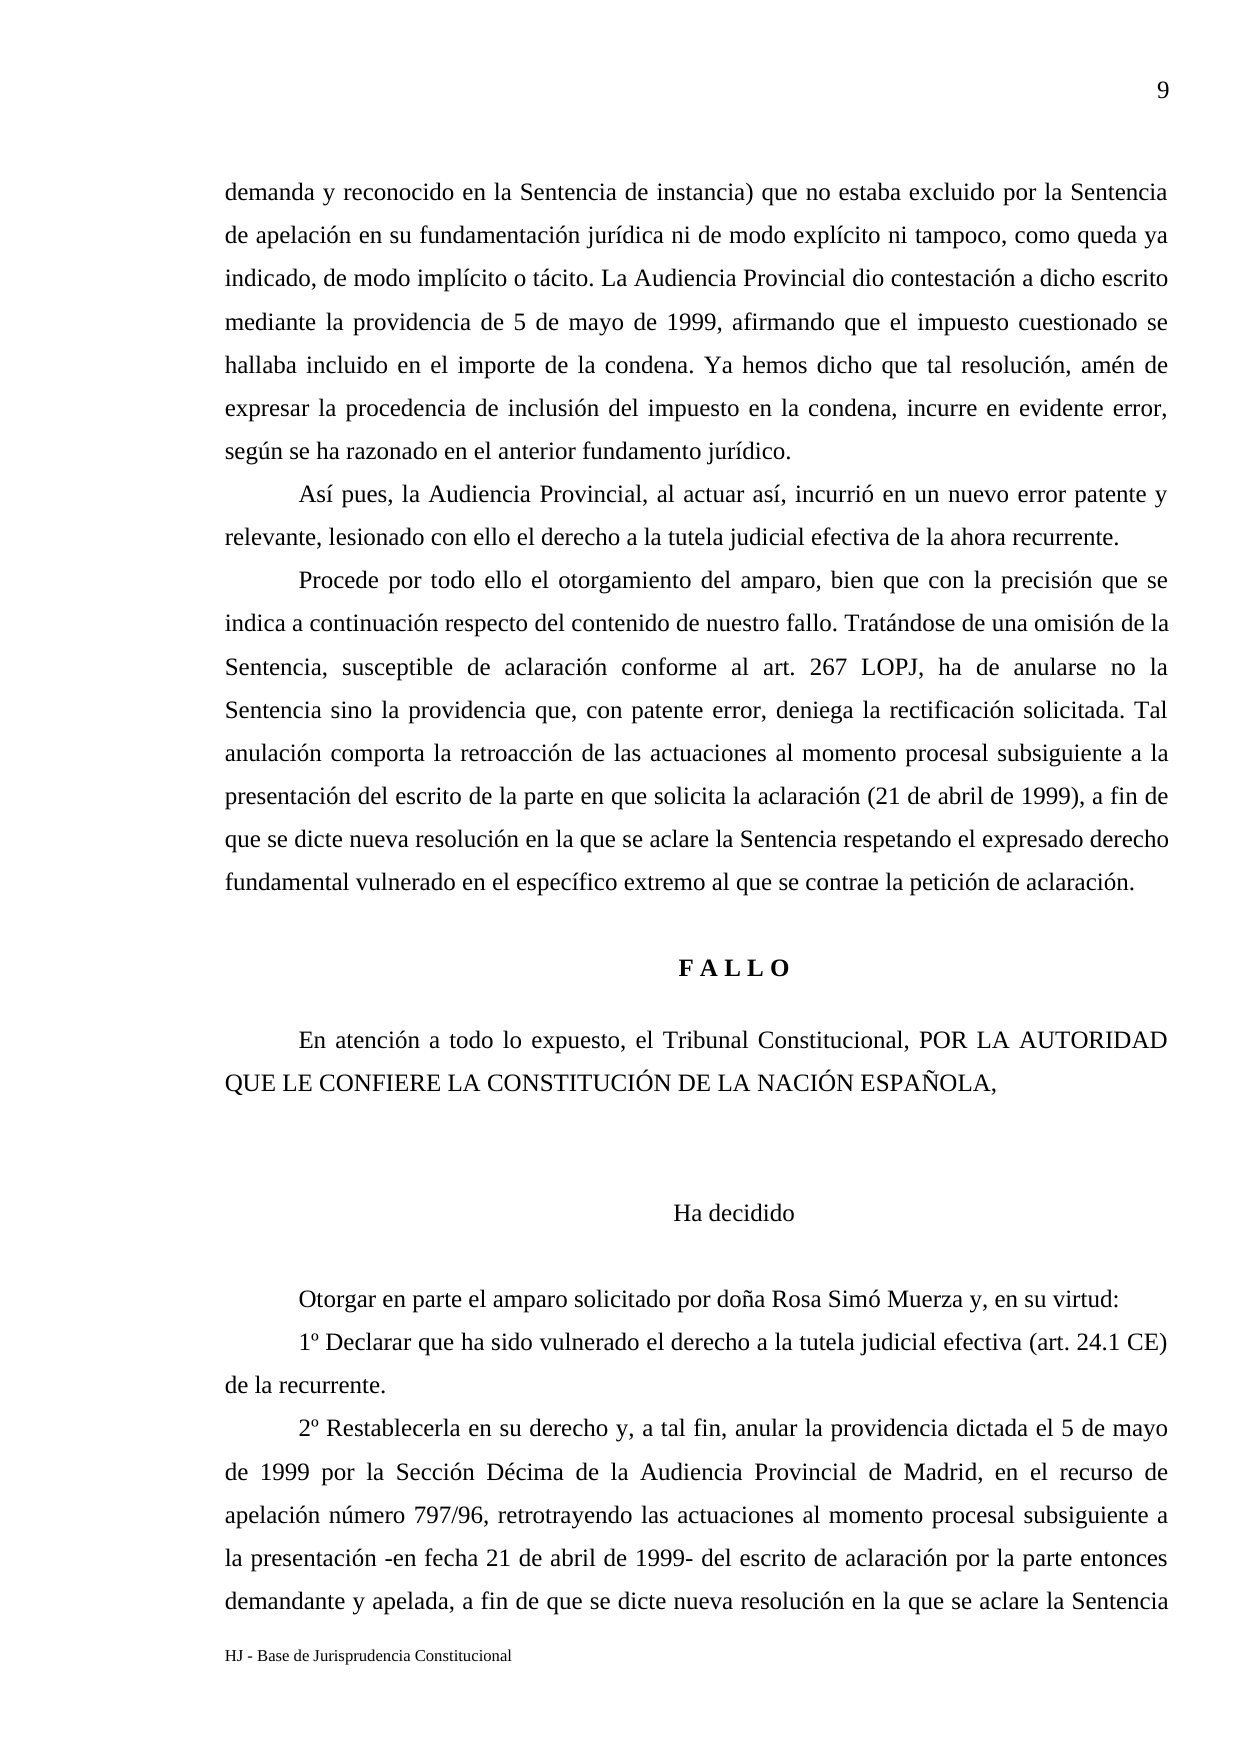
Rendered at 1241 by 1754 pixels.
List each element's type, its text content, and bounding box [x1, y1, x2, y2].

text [224, 1413, 1169, 1615]
text Así pues, la Audiencia Provincial, al actuar así, incurrió en un nuevo error patente y relevante, lesionado con ello el derecho a la tutela judicial efectiva de la ahora recurrente. [224, 479, 1169, 551]
text En atención a todo lo expuesto, el Tribunal Constitucional, POR LA AUTORIDAD QUE LE CONFIERE LA CONSTITUCIÓN DE LA NACIÓN ESPAÑOLA, [224, 1025, 1169, 1097]
subtitle F A L L O [224, 953, 1169, 982]
text Otorgar en parte el amparo solicitado por doña Rosa Simó Muerza y, en su virtud: [224, 1284, 1169, 1313]
text Procede por todo ello el otorgamiento del amparo, bien que con la precisión que se indica a continuación respecto del contenido de nuestro fallo. Tratándose de una omisión de la Sentencia, susceptible de aclaración conforme al art. 267 LOPJ, ha de anularse no la Sentencia sino la providencia que, con patente error, deniega la rectificación solicitada. Tal anulación comporta la retroacción de las actuaciones al momento procesal subsiguiente a la presentación del escrito de la parte en que solicita la aclaración (21 de abril de 1999), a fin de que se dicte nueva resolución en la que se aclare la Sentencia respetando el expresado derecho fundamental vulnerado en el específico extremo al que se contrae la petición de aclaración. [224, 565, 1169, 896]
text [224, 177, 1169, 465]
text 1º Declarar que ha sido vulnerado el derecho a la tutela judicial efectiva (art. 24.1 CE) de la recurrente. [224, 1327, 1169, 1399]
text Ha decidido [224, 1198, 1169, 1227]
